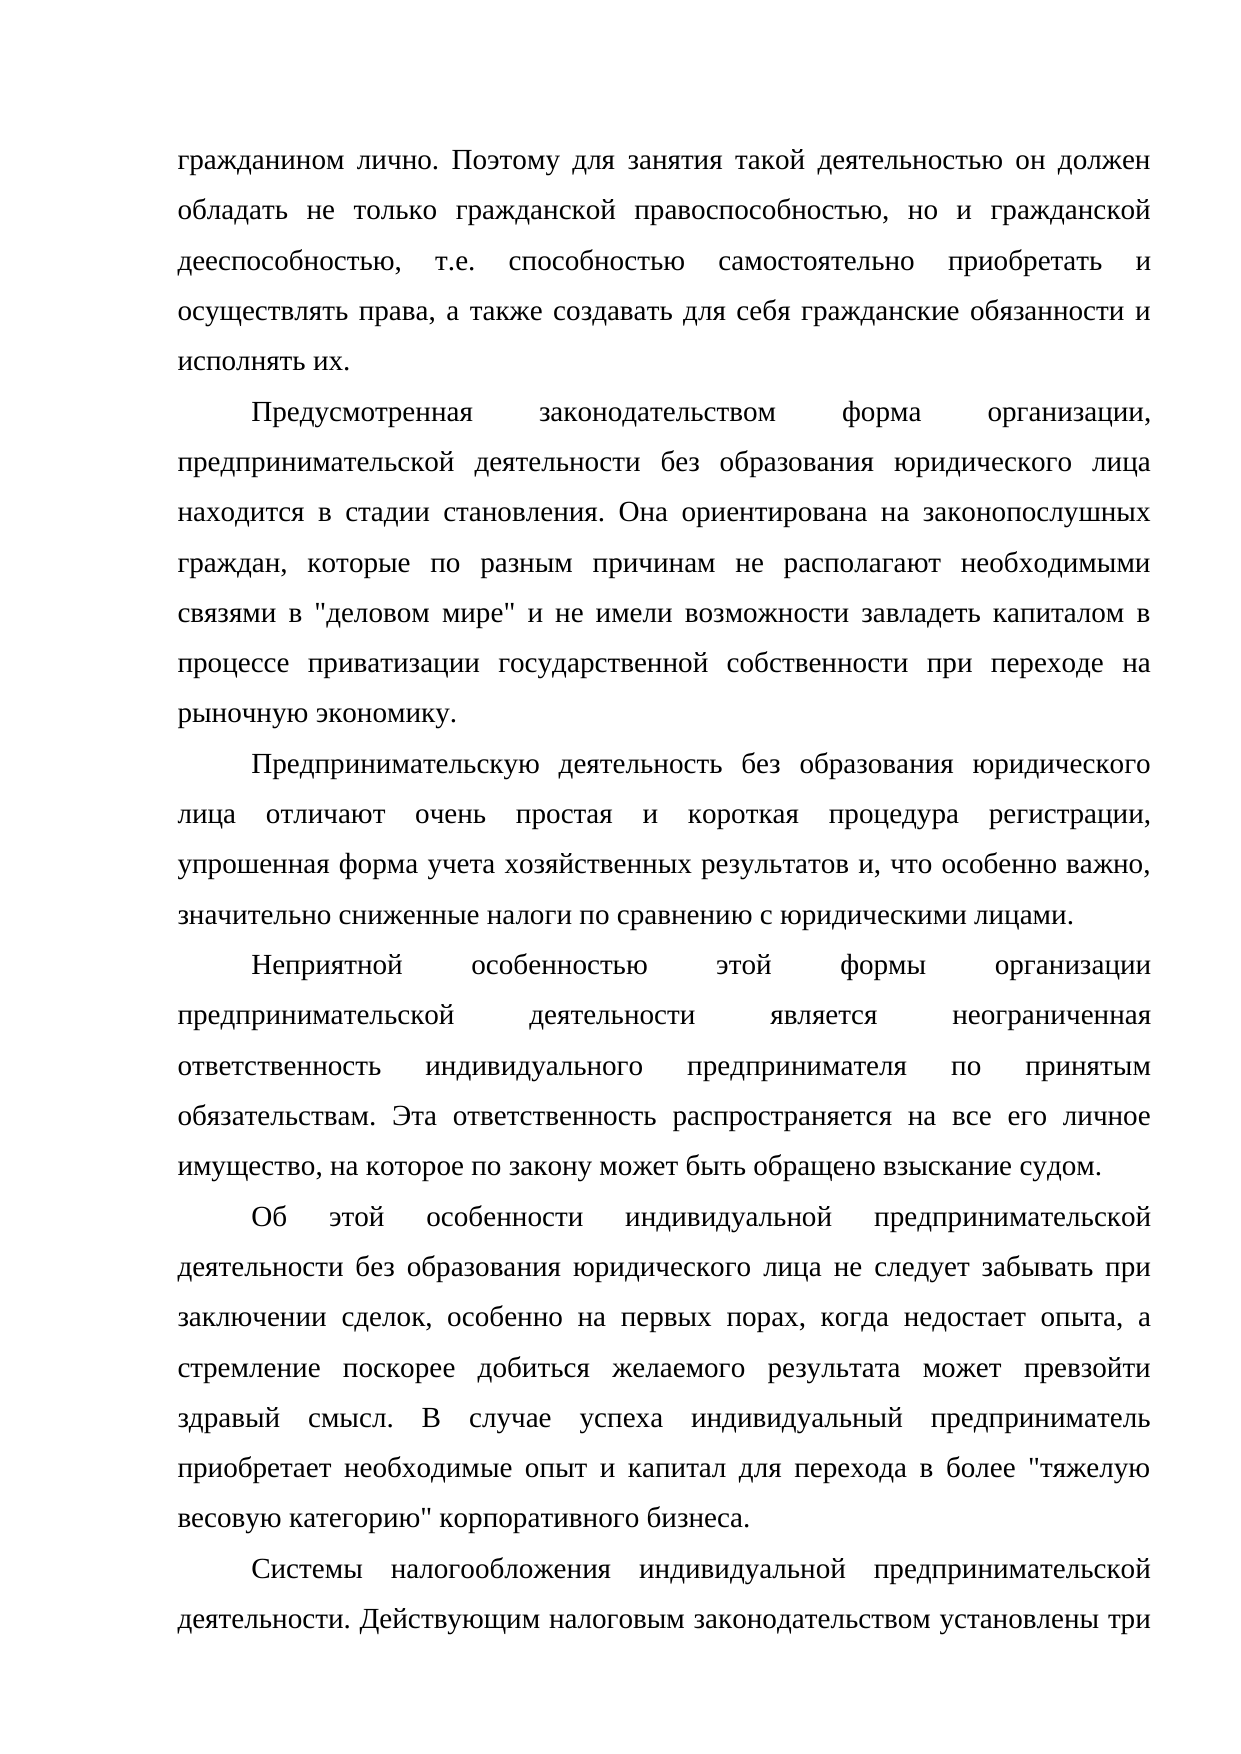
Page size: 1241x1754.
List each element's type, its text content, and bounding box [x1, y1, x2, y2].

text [177, 1551, 1152, 1635]
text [177, 142, 1152, 377]
text Предусмотренная законодательством форма организации, предпринимательской деятельности без образования юридического лица находится в стадии становления. Она ориентирована на законопослушных граждан, которые по разным причинам не располагают необходимыми связями в "деловом мире" и не имели возможности завладеть капиталом в процессе приватизации государственной собственности при переходе на рыночную экономику. [177, 394, 1152, 729]
text Об этой особенности индивидуальной предпринимательской деятельности без образования юридического лица не следует забывать при заключении сделок, особенно на первых порах, когда недостает опыта, а стремление поскорее добиться желаемого результата может превзойти здравый смысл. В случае успеха индивидуальный предприниматель приобретает необходимые опыт и капитал для перехода в более "тяжелую весовую категорию" корпоративного бизнеса. [177, 1199, 1152, 1534]
text Предпринимательскую деятельность без образования юридического лица отличают очень простая и короткая процедура регистрации, упрошенная форма учета хозяйственных результатов и, что особенно важно, значительно сниженные налоги по сравнению с юридическими лицами. [177, 746, 1152, 930]
text Неприятной особенностью этой формы организации предпринимательской деятельности является неограниченная ответственность индивидуального предпринимателя по принятым обязательствам. Эта ответственность распространяется на все его личное имущество, на которое по закону может быть обращено взыскание судом. [177, 947, 1152, 1182]
